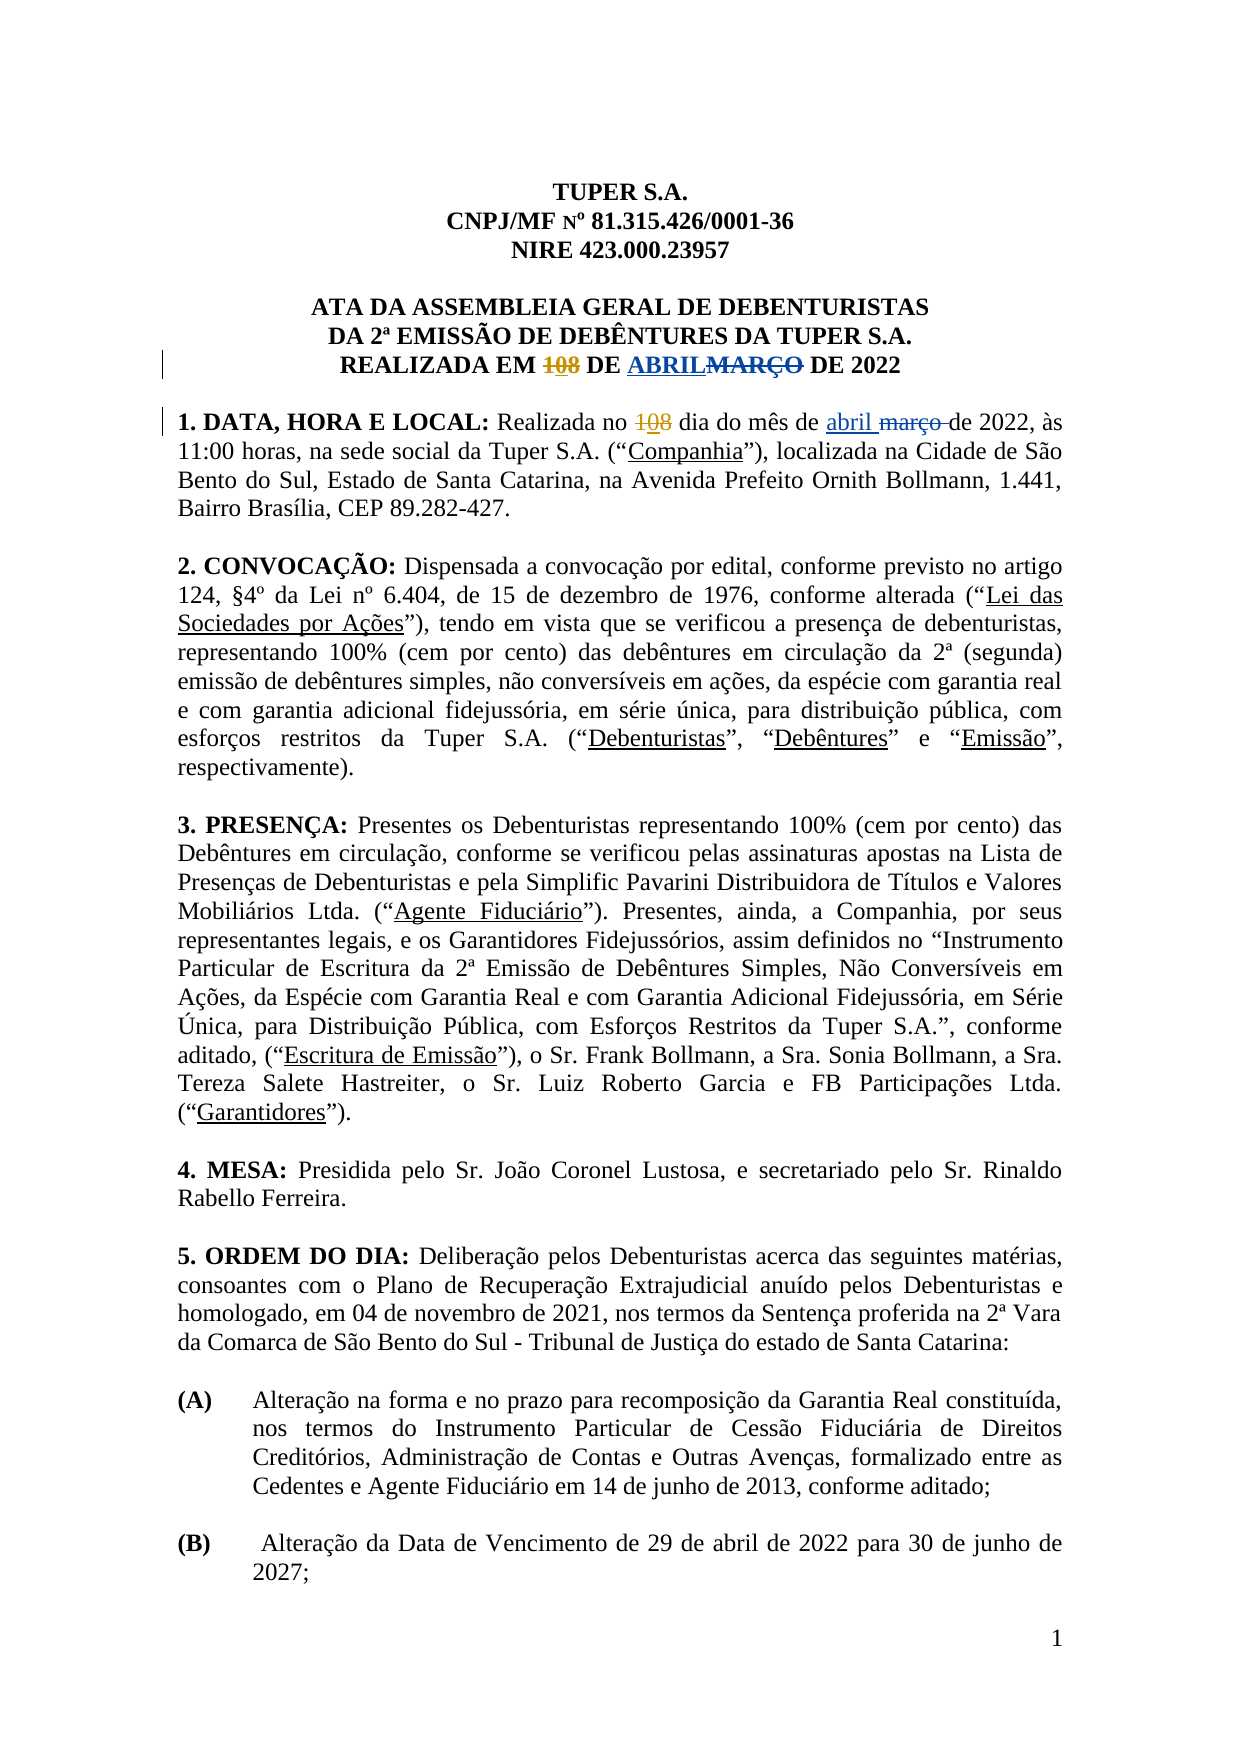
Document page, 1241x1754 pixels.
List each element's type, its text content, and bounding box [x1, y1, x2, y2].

text REALIZADA EM DE DE 2022 [177, 350, 1063, 378]
text 1. DATA, HORA E LOCAL: Realizada no dia do mês de de 2022, às 11:00 horas, na sede social da Tuper S.A. (“Companhia”), localizada na Cidade de São Bento do Sul, Estado de Santa Catarina, na Avenida Prefeito Ornith Bollmann, 1.441, Bairro Brasília, CEP 89.282-427. [177, 407, 1063, 522]
text DA 2ª EMISSÃO DE DEBÊNTURES DA TUPER S.A. [177, 321, 1063, 350]
title NIRE 423.000.23957 [177, 235, 1063, 263]
list Alteração na forma e no prazo para recomposição da Garantia Real constituída, nos termos do Instrumento Particular de Cessão Fiduciária de Direitos Creditórios, Administração de Contas e Outras Avenças, formalizado entre as Cedentes e Agente Fiduciário em 14 de junho de 2013, conforme aditado; [177, 1385, 1063, 1500]
text 2. CONVOCAÇÃO: Dispensada a convocação por edital, conforme previsto no artigo 124, §4º da Lei nº 6.404, de 15 de dezembro de 1976, conforme alterada (“Lei das Sociedades por Ações”), tendo em vista que se verificou a presença de debenturistas, representando 100% (cem por cento) das debêntures em circulação da 2ª (segunda) emissão de debêntures simples, não conversíveis em ações, da espécie com garantia real e com garantia adicional fidejussória, em série única, para distribuição pública, com esforços restritos da Tuper S.A. (“Debenturistas”, “Debêntures” e “Emissão”, respectivamente). [177, 551, 1063, 781]
text 3. PRESENÇA: Presentes os Debenturistas representando 100% (cem por cento) das Debêntures em circulação, conforme se verificou pelas assinaturas apostas na Lista de Presenças de Debenturistas e pela Simplific Pavarini Distribuidora de Títulos e Valores Mobiliários Ltda. (“Agente Fiduciário”). Presentes, ainda, a Companhia, por seus representantes legais, e os Garantidores Fidejussórios, assim definidos no “Instrumento Particular de Escritura da 2ª Emissão de Debêntures Simples, Não Conversíveis em Ações, da Espécie com Garantia Real e com Garantia Adicional Fidejussória, em Série Única, para Distribuição Pública, com Esforços Restritos da Tuper S.A.”, conforme aditado, (“Escritura de Emissão”), o Sr. Frank Bollmann, a Sra. Sonia Bollmann, a Sra. Tereza Salete Hastreiter, o Sr. Luiz Roberto Garcia e FB Participações Ltda. (“Garantidores”). [177, 810, 1063, 1126]
list 5. ORDEM DO DIA: Deliberação pelos Debenturistas acerca das seguintes matérias, consoantes com o Plano de Recuperação Extrajudicial anuído pelos Debenturistas e homologado, em 04 de novembro de 2021, nos termos da Sentença proferida na 2ª Vara da Comarca de São Bento do Sul - Tribunal de Justiça do estado de Santa Catarina: [177, 1241, 1063, 1356]
text 4. MESA: Presidida pelo Sr. João Coronel Lustosa, e secretariado pelo Sr. Rinaldo Rabello Ferreira. [177, 1155, 1063, 1212]
title CNPJ/MF nº 81.315.426/0001-36 [177, 206, 1063, 235]
title TUPER S.A. [177, 177, 1063, 206]
list Alteração da Data de Vencimento de 29 de abril de 2022 para 30 de junho de 2027; [177, 1528, 1063, 1586]
text ATA DA ASSEMBLEIA GERAL DE DEBENTURISTAS [177, 292, 1063, 321]
